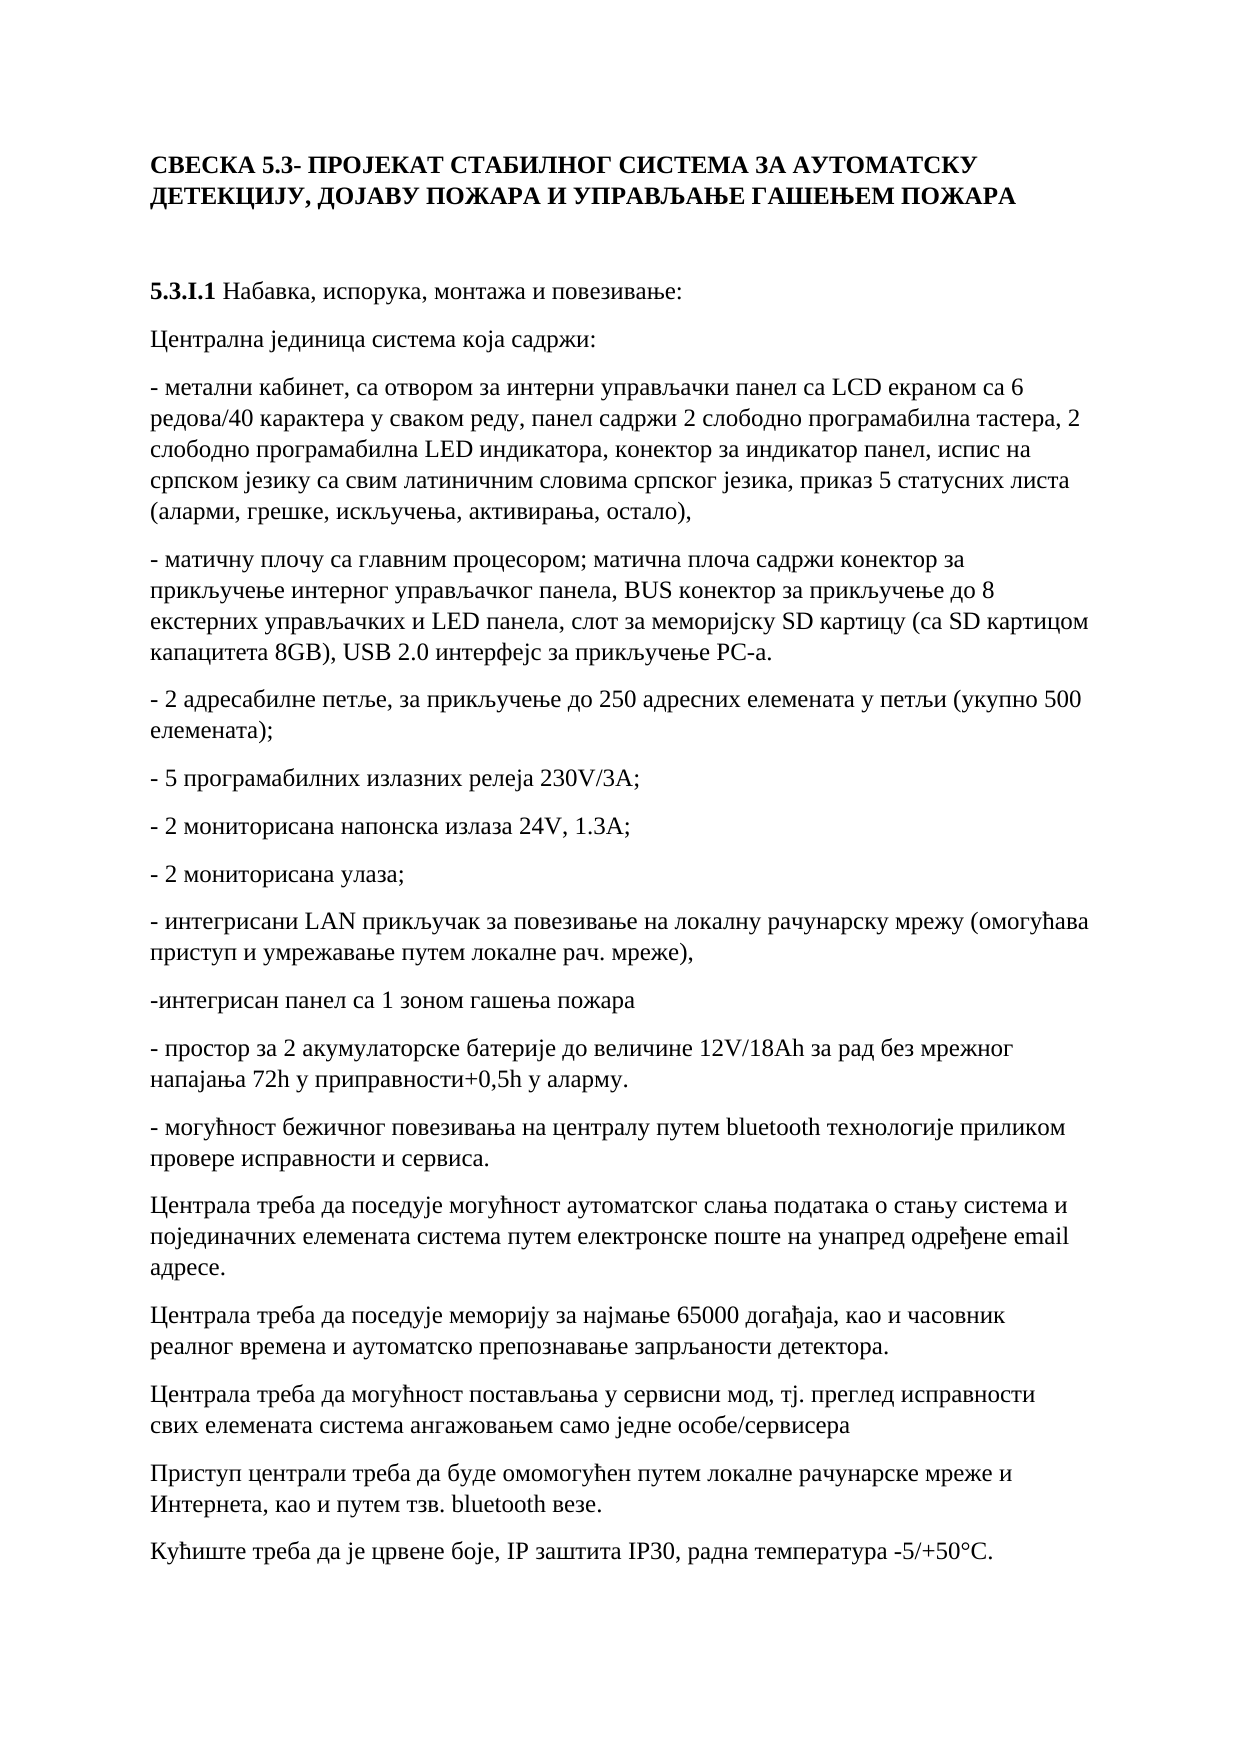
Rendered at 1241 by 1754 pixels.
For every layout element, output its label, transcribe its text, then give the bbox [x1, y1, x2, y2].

text - матичну плочу са главним процесором; матична плоча садржи конектор за прикључење интерног управљачког панела, BUS конектор за прикључење до 8 екстерних управљачких и LED панела, слот за меморијску SD картицу (са SD картицом капацитета 8GB), USB 2.0 интерфејс за прикључење PC-a. [150, 544, 1090, 666]
text - метални кабинет, са отвором за интерни управљачки панел са LCD екраном са 6 редова/40 карактера у сваком реду, панел садржи 2 слободно програмабилна тастера, 2 слободно програмабилна LED индикатора, конектор за индикатор панел, испис на српском језику са свим латиничним словима српског језика, приказ 5 статусних листа (аларми, грешке, искључења, активирања, остало), [150, 372, 1090, 525]
text - могућност бежичног повезивања на централу путем bluetooth технологије приликом провере исправности и сервиса. [150, 1112, 1090, 1171]
text Централна јединица система која садржи: [150, 324, 1090, 353]
text Приступ централи треба да буде омомогућен путем локалне рачунарске мреже и Интернета, као и путем тзв. bluetooth везе. [150, 1458, 1090, 1517]
text - 2 мониторисана напонска излаза 24V, 1.3A; [150, 811, 1090, 840]
text Централа треба да поседује могућност аутоматског слања података о стању система и појединачних елемената система путем електронске поште на унапред одређене email адресе. [150, 1190, 1090, 1281]
text - интегрисани LAN прикључак за повезивање на локалну рачунарску мрежу (омогућава приступ и умрежавање путем локалне рач. мреже), [150, 906, 1090, 966]
text - 2 адресабилне петље, за прикључење до 250 адресних елемената у петљи (укупно 500 елемената); [150, 684, 1090, 744]
text СВЕСКА 5.3- ПРОЈЕКАТ СТАБИЛНОГ СИСТЕМА ЗА АУТОМАТСКУ ДЕТЕКЦИЈУ, ДОЈАВУ ПОЖАРА И УПРАВЉАЊЕ ГАШЕЊЕМ ПОЖАРА [150, 150, 1090, 210]
text - 2 мониторисана улаза; [150, 859, 1090, 887]
text Централа треба да поседује меморију за најмање 65000 догађаја, као и часовник реалног времена и аутоматско препознавање запрљаности детектора. [150, 1300, 1090, 1360]
text -интегрисан панел са 1 зоном гашења пожара [150, 985, 1090, 1014]
text Кућиште треба да је црвене боје, IP заштита IP30, радна температура -5/+50°C. [150, 1536, 1090, 1565]
text Централа треба да могућност постављања у сервисни мод, тј. преглед исправности свих елемената система ангажовањем само једне особе/сервисера [150, 1379, 1090, 1439]
text 5.3.I.1 Набавка, испорука, монтажа и повезивање: [150, 276, 1090, 305]
text - 5 програмабилних излазних релеја 230V/3A; [150, 763, 1090, 792]
text - простор за 2 акумулаторске батерије до величине 12V/18Ah за рад без мрежног напајања 72h у приправности+0,5h у аларму. [150, 1033, 1090, 1093]
